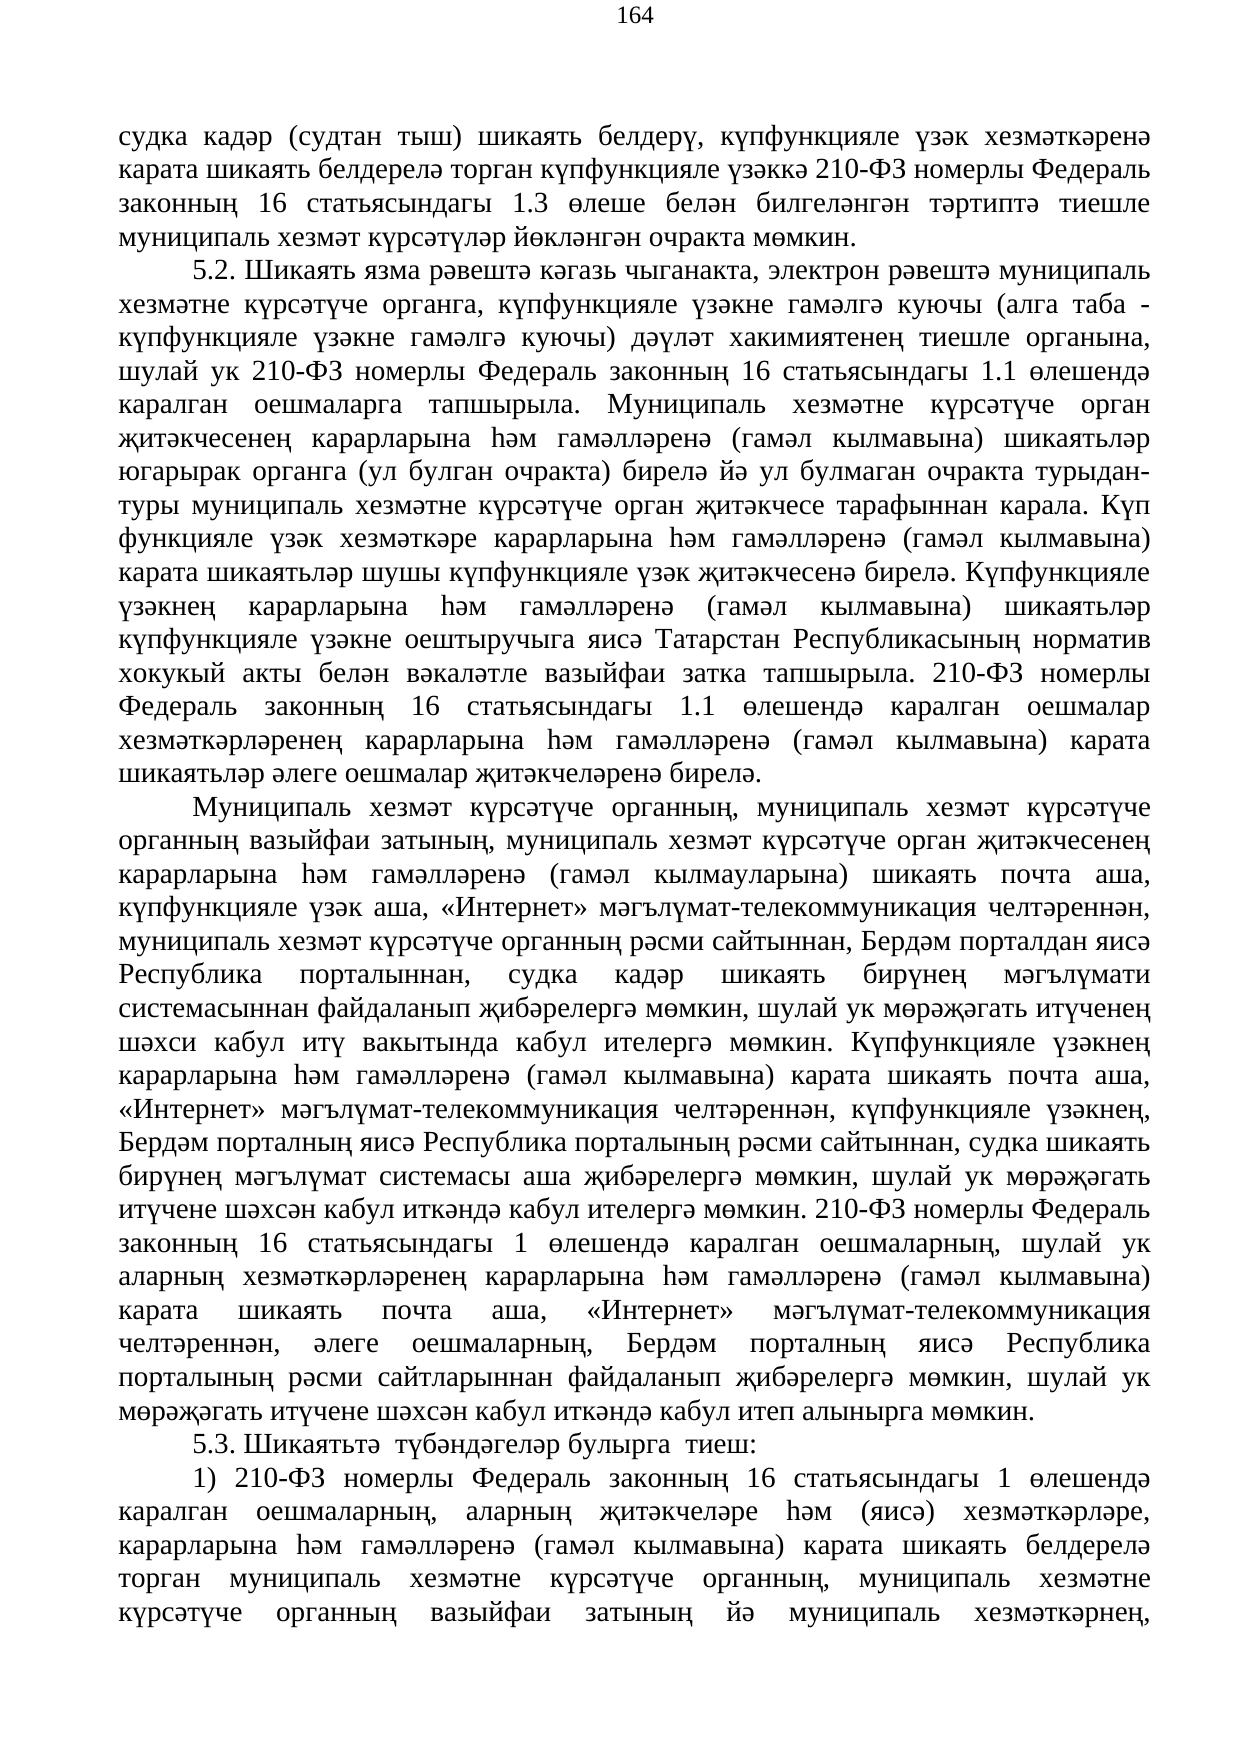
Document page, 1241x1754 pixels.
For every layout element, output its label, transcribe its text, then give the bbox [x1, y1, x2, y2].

text Муниципаль хезмәт күрсәтүче органның, муниципаль хезмәт күрсәтүче органның вазыйфаи затының, муниципаль хезмәт күрсәтүче орган җитәкчесенең карарларына һәм гамәлләренә (гамәл кылмауларына) шикаять почта аша, күпфункцияле үзәк аша, «Интернет» мәгълүмат-телекоммуникация челтәреннән, муниципаль хезмәт күрсәтүче органның рәсми сайтыннан, Бердәм порталдан яисә Республика порталыннан, судка кадәр шикаять бирүнең мәгълүмати системасыннан файдаланып җибәрелергә мөмкин, шулай ук мөрәҗәгать итүченең шәхси кабул итү вакытында кабул ителергә мөмкин. Күпфункцияле үзәкнең карарларына һәм гамәлләренә (гамәл кылмавына) карата шикаять почта аша, «Интернет» мәгълүмат-телекоммуникация челтәреннән, күпфункцияле үзәкнең, Бердәм порталның яисә Республика порталының рәсми сайтыннан, судка шикаять бирүнең мәгълүмат системасы аша җибәрелергә мөмкин, шулай ук мөрәҗәгать итүчене шәхсән кабул иткәндә кабул ителергә мөмкин. 210-ФЗ номерлы Федераль законның 16 статьясындагы 1 өлешендә каралган оешмаларның, шулай ук аларның хезмәткәрләренең карарларына һәм гамәлләренә (гамәл кылмавына) карата шикаять почта аша, «Интернет» мәгълүмат-телекоммуникация челтәреннән, әлеге оешмаларның, Бердәм порталның яисә Республика порталының рәсми сайтларыннан файдаланып җибәрелергә мөмкин, шулай ук мөрәҗәгать итүчене шәхсән кабул иткәндә кабул итеп алынырга мөмкин. [118, 789, 1152, 1426]
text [118, 1460, 1152, 1627]
text 5.2. Шикаять язма рәвештә кәгазь чыганакта, электрон рәвештә муниципаль хезмәтне күрсәтүче органга, күпфункцияле үзәкне гамәлгә куючы (алга таба - күпфункцияле үзәкне гамәлгә куючы) дәүләт хакимиятенең тиешле органына, шулай ук 210-ФЗ номерлы Федераль законның 16 статьясындагы 1.1 өлешендә каралган оешмаларга тапшырыла. Муниципаль хезмәтне күрсәтүче орган җитәкчесенең карарларына һәм гамәлләренә (гамәл кылмавына) шикаятьләр югарырак органга (ул булган очракта) бирелә йә ул булмаган очракта турыдан-туры муниципаль хезмәтне күрсәтүче орган җитәкчесе тарафыннан карала. Күп функцияле үзәк хезмәткәре карарларына һәм гамәлләренә (гамәл кылмавына) карата шикаятьләр шушы күпфункцияле үзәк җитәкчесенә бирелә. Күпфункцияле үзәкнең карарларына һәм гамәлләренә (гамәл кылмавына) шикаятьләр күпфункцияле үзәкне оештыручыга яисә Татарстан Республикасының норматив хокукый акты белән вәкаләтле вазыйфаи затка тапшырыла. 210-ФЗ номерлы Федераль законның 16 статьясындагы 1.1 өлешендә каралган оешмалар хезмәткәрләренең карарларына һәм гамәлләренә (гамәл кылмавына) карата шикаятьләр әлеге оешмалар җитәкчеләренә бирелә. [118, 252, 1152, 789]
text 5.3. Шикаятьтә түбәндәгеләр булырга тиеш: [118, 1426, 1152, 1460]
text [118, 118, 1152, 252]
